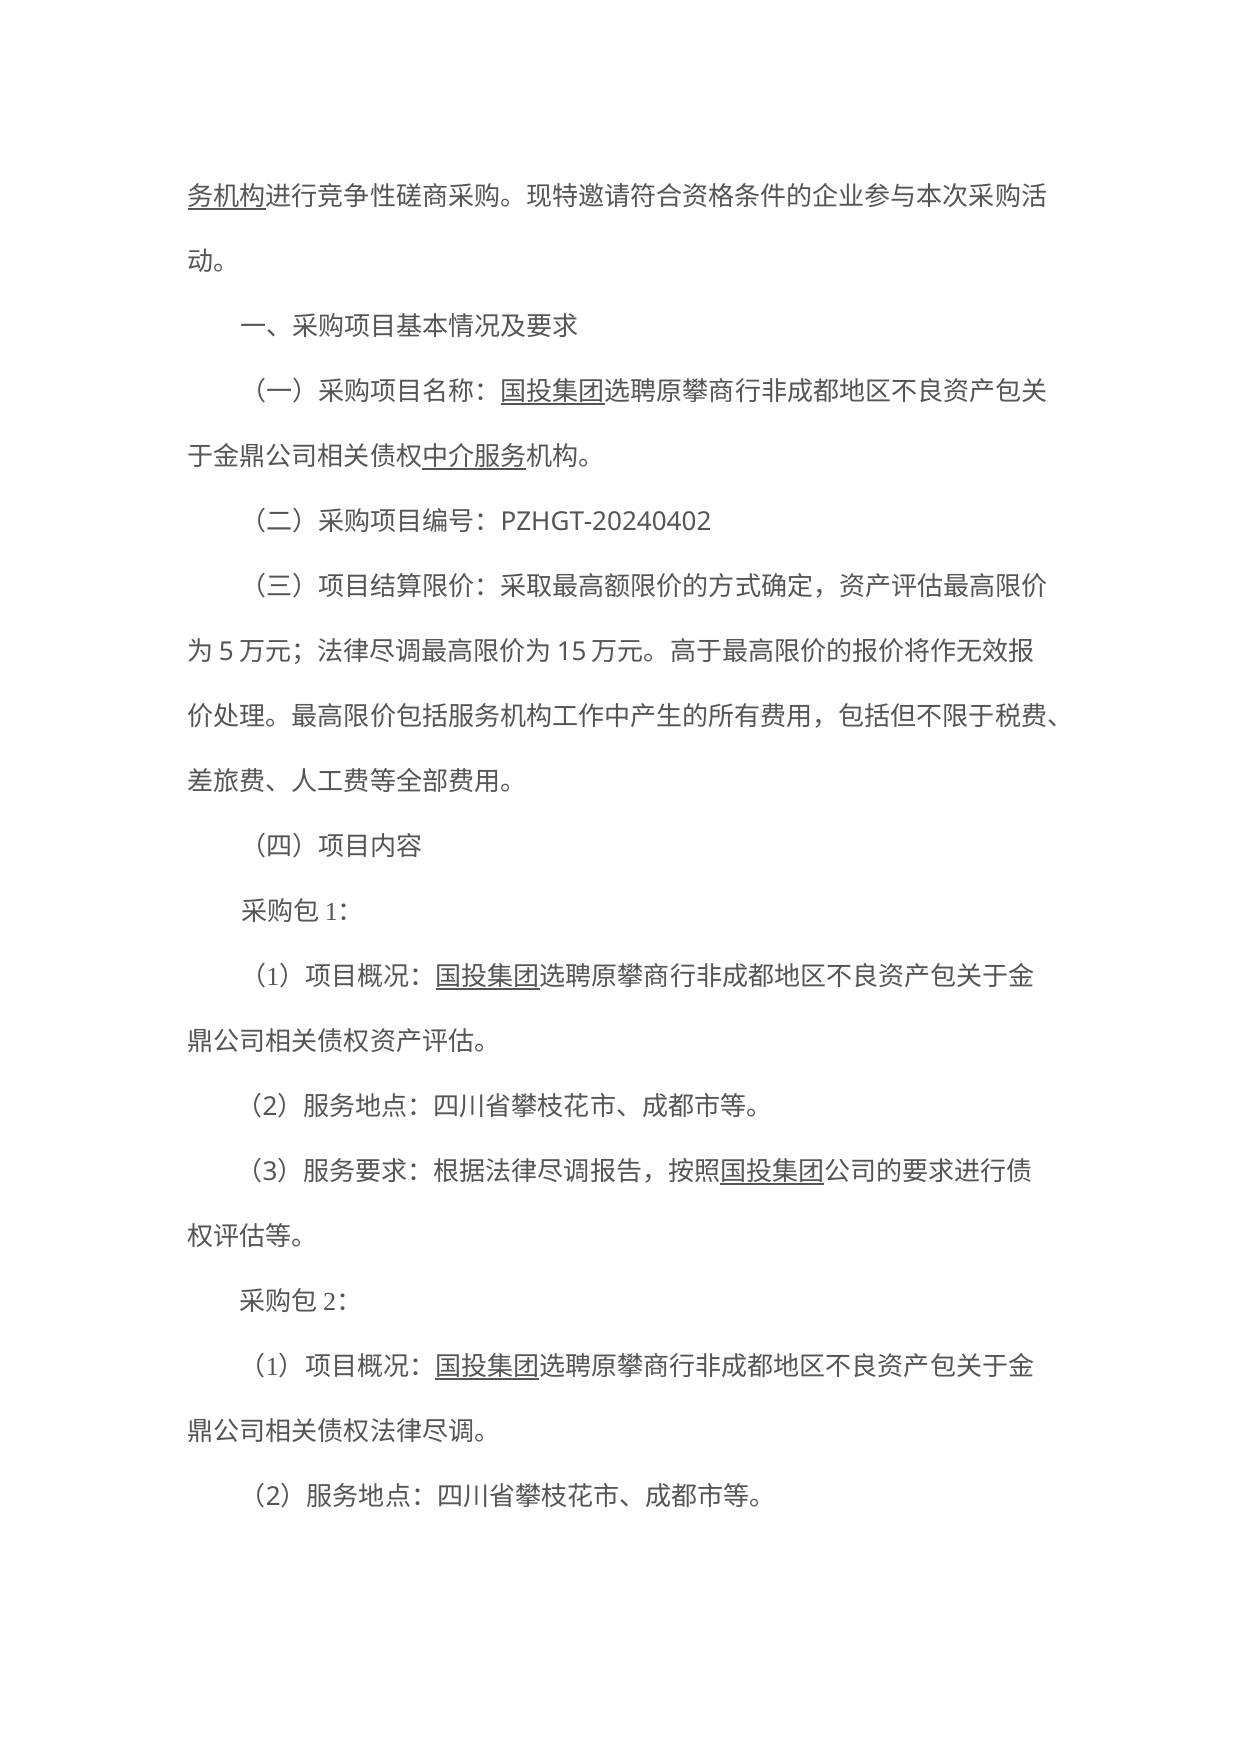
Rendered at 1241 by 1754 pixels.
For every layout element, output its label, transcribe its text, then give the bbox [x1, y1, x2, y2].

text 采购包1： [187, 877, 1053, 942]
text （2）服务地点：四川省攀枝花市、成都市等。 [187, 1072, 1053, 1137]
text （三）项目结算限价：采取最高额限价的方式确定，资产评估最高限价为5万元；法律尽调最高限价为15万元。高于最高限价的报价将作无效报价处理。最高限价包括服务机构工作中产生的所有费用，包括但不限于税费、差旅费、人工费等全部费用。 [187, 552, 1053, 812]
text 采购包2： [187, 1267, 1053, 1332]
text （一）采购项目名称：国投集团选聘原攀商行非成都地区不良资产包关于金鼎公司相关债权中介服务机构。 [187, 357, 1053, 487]
text （3）服务要求：根据法律尽调报告，按照国投集团公司的要求进行债权评估等。 [187, 1137, 1053, 1267]
text （2）服务地点：四川省攀枝花市、成都市等。 [187, 1462, 1053, 1527]
text （1）项目概况：国投集团选聘原攀商行非成都地区不良资产包关于金鼎公司相关债权法律尽调。 [187, 1332, 1053, 1462]
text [187, 162, 1053, 292]
text 一、采购项目基本情况及要求 [187, 292, 1053, 357]
text （1）项目概况：国投集团选聘原攀商行非成都地区不良资产包关于金鼎公司相关债权资产评估。 [187, 942, 1053, 1072]
text （二）采购项目编号：PZHGT-20240402 [187, 487, 1053, 552]
text （四）项目内容 [187, 812, 1053, 877]
